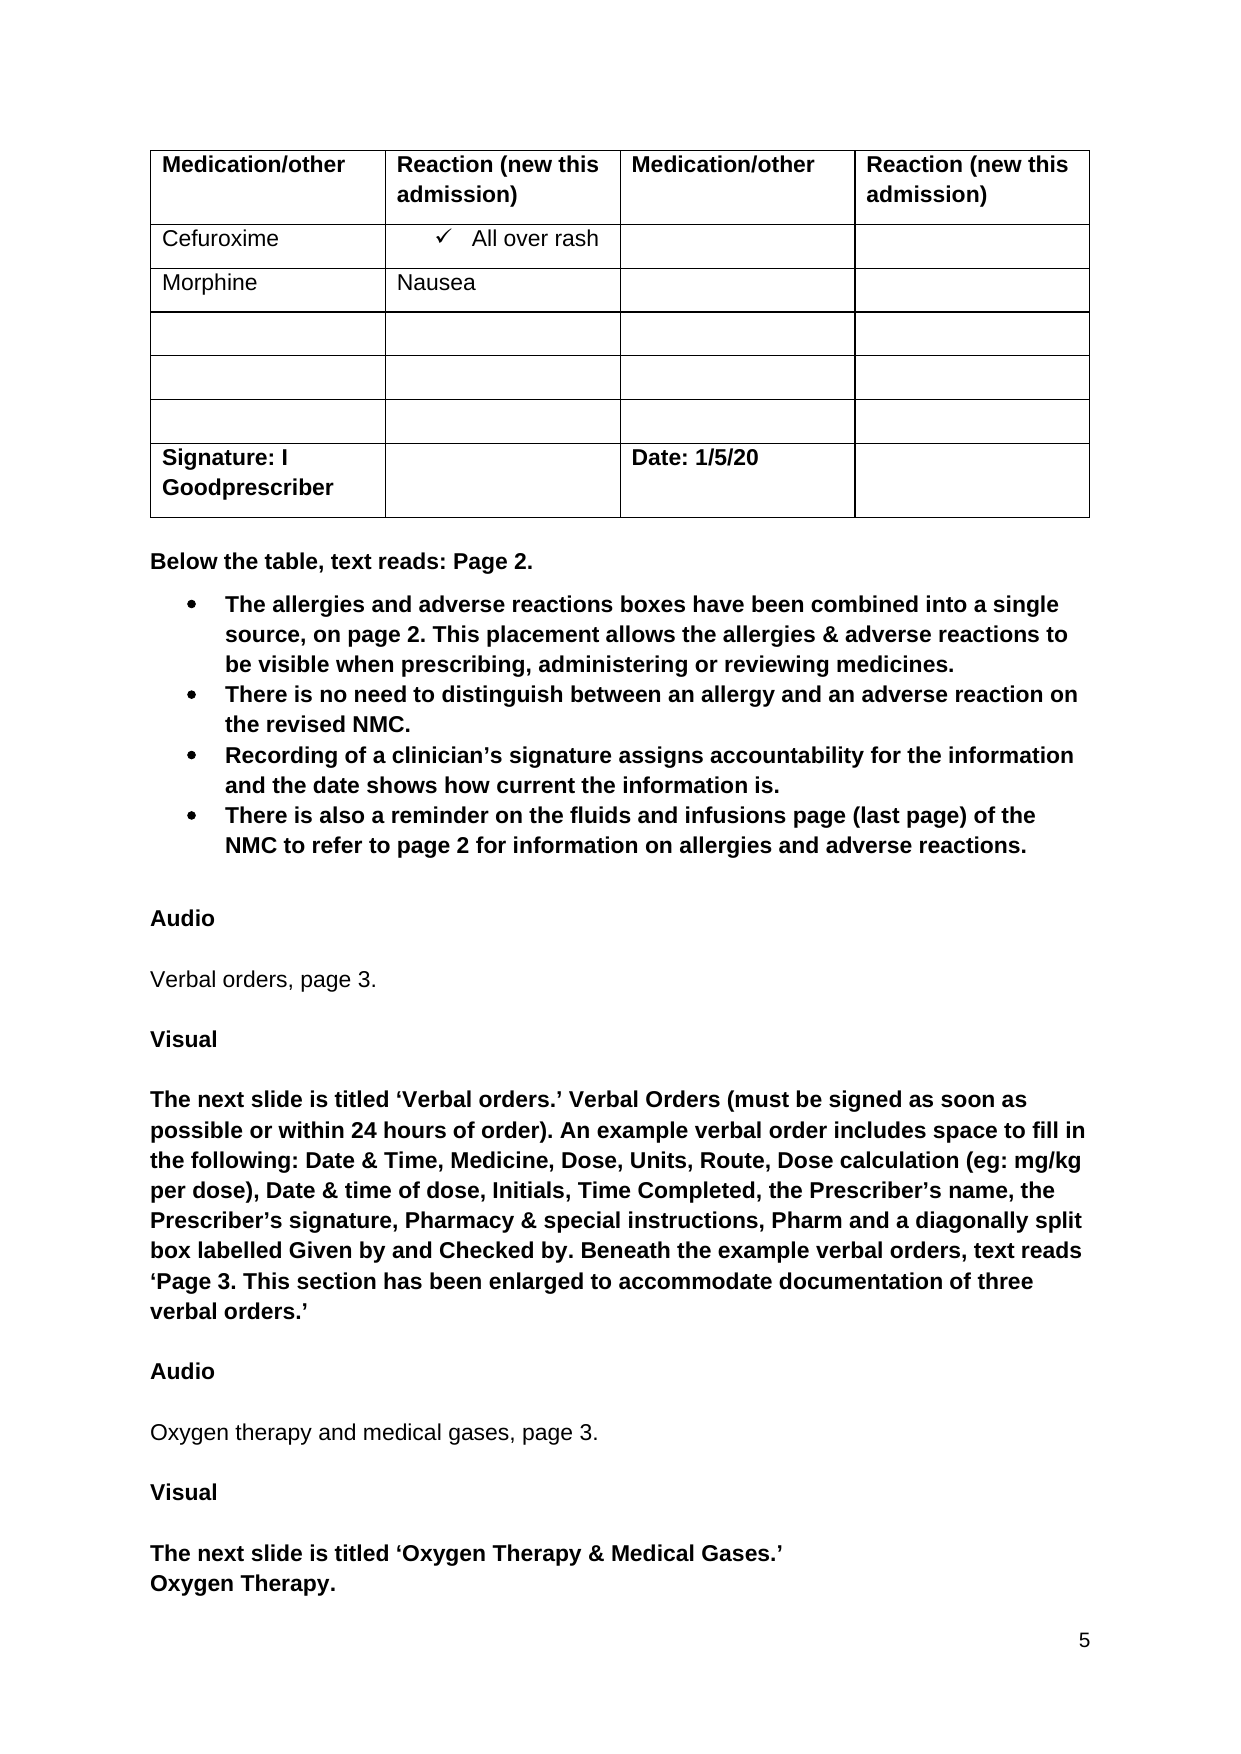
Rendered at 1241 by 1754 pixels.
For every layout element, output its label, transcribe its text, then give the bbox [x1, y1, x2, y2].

table_cell [386, 356, 620, 399]
table_cell [386, 444, 620, 517]
table_cell Nausea [386, 269, 620, 311]
text The next slide is titled ‘Verbal orders.’ Verbal Orders (must be signed as soon as possible or within 24 hours of order). An example verbal order includes space to fill in the following: Date & Time, Medicine, Dose, Units, Route, Dose calculation (eg: mg/kg per dose), Date & time of dose, Initials, Time Completed, the Prescriber’s name, the Prescriber’s signature, Pharmacy & special instructions, Pharm and a diagonally split box labelled Given by and Checked by. Beneath the example verbal orders, text reads ‘Page 3. This section has been enlarged to accommodate documentation of three verbal orders.’ [150, 1086, 1090, 1324]
text Verbal orders, page 3. [150, 966, 1090, 992]
text Audio [150, 1358, 1090, 1385]
table_cell [151, 356, 385, 399]
table_cell [856, 225, 1089, 268]
text Visual [150, 1026, 1090, 1052]
list There is also a reminder on the fluids and infusions page (last page) of the NMC to refer to page 2 for information on allergies and adverse reactions. [187, 802, 1090, 859]
text Oxygen therapy and medical gases, page 3. [150, 1419, 1090, 1445]
list Recording of a clinician’s signature assigns accountability for the information and the date shows how current the information is. [187, 742, 1090, 798]
table_cell Cefuroxime [151, 225, 385, 268]
text Oxygen Therapy. [150, 1570, 1090, 1596]
table_header Reaction (new this admission) [856, 151, 1089, 224]
table_cell All over rash [386, 225, 620, 268]
table_cell [621, 356, 854, 399]
text Below the table, text reads: Page 2. [150, 548, 1090, 574]
table_cell [856, 356, 1089, 399]
table_header Medication/other [151, 151, 385, 224]
table_cell [856, 313, 1089, 355]
table_cell [856, 400, 1089, 443]
list There is no need to distinguish between an allergy and an adverse reaction on the revised NMC. [187, 681, 1090, 738]
table_cell [621, 313, 854, 355]
table_header Medication/other [621, 151, 854, 224]
table_cell [856, 444, 1089, 517]
table_header Reaction (new this admission) [386, 151, 620, 224]
list The allergies and adverse reactions boxes have been combined into a single source, on page 2. This placement allows the allergies & adverse reactions to be visible when prescribing, administering or reviewing medicines. [187, 591, 1090, 677]
table_cell [621, 269, 854, 311]
table_cell [386, 313, 620, 355]
text The next slide is titled ‘Oxygen Therapy & Medical Gases.’ [150, 1539, 1090, 1566]
text Audio [150, 905, 1090, 932]
table_cell [621, 400, 854, 443]
table_cell Morphine [151, 269, 385, 311]
text Visual [150, 1479, 1090, 1506]
table_cell [151, 313, 385, 355]
table_cell [856, 269, 1089, 311]
table_cell Date: 1/5/20 [621, 444, 854, 517]
table_cell Signature: I Goodprescriber [151, 444, 385, 517]
table_cell [151, 400, 385, 443]
table_cell [386, 400, 620, 443]
table_cell [621, 225, 854, 268]
